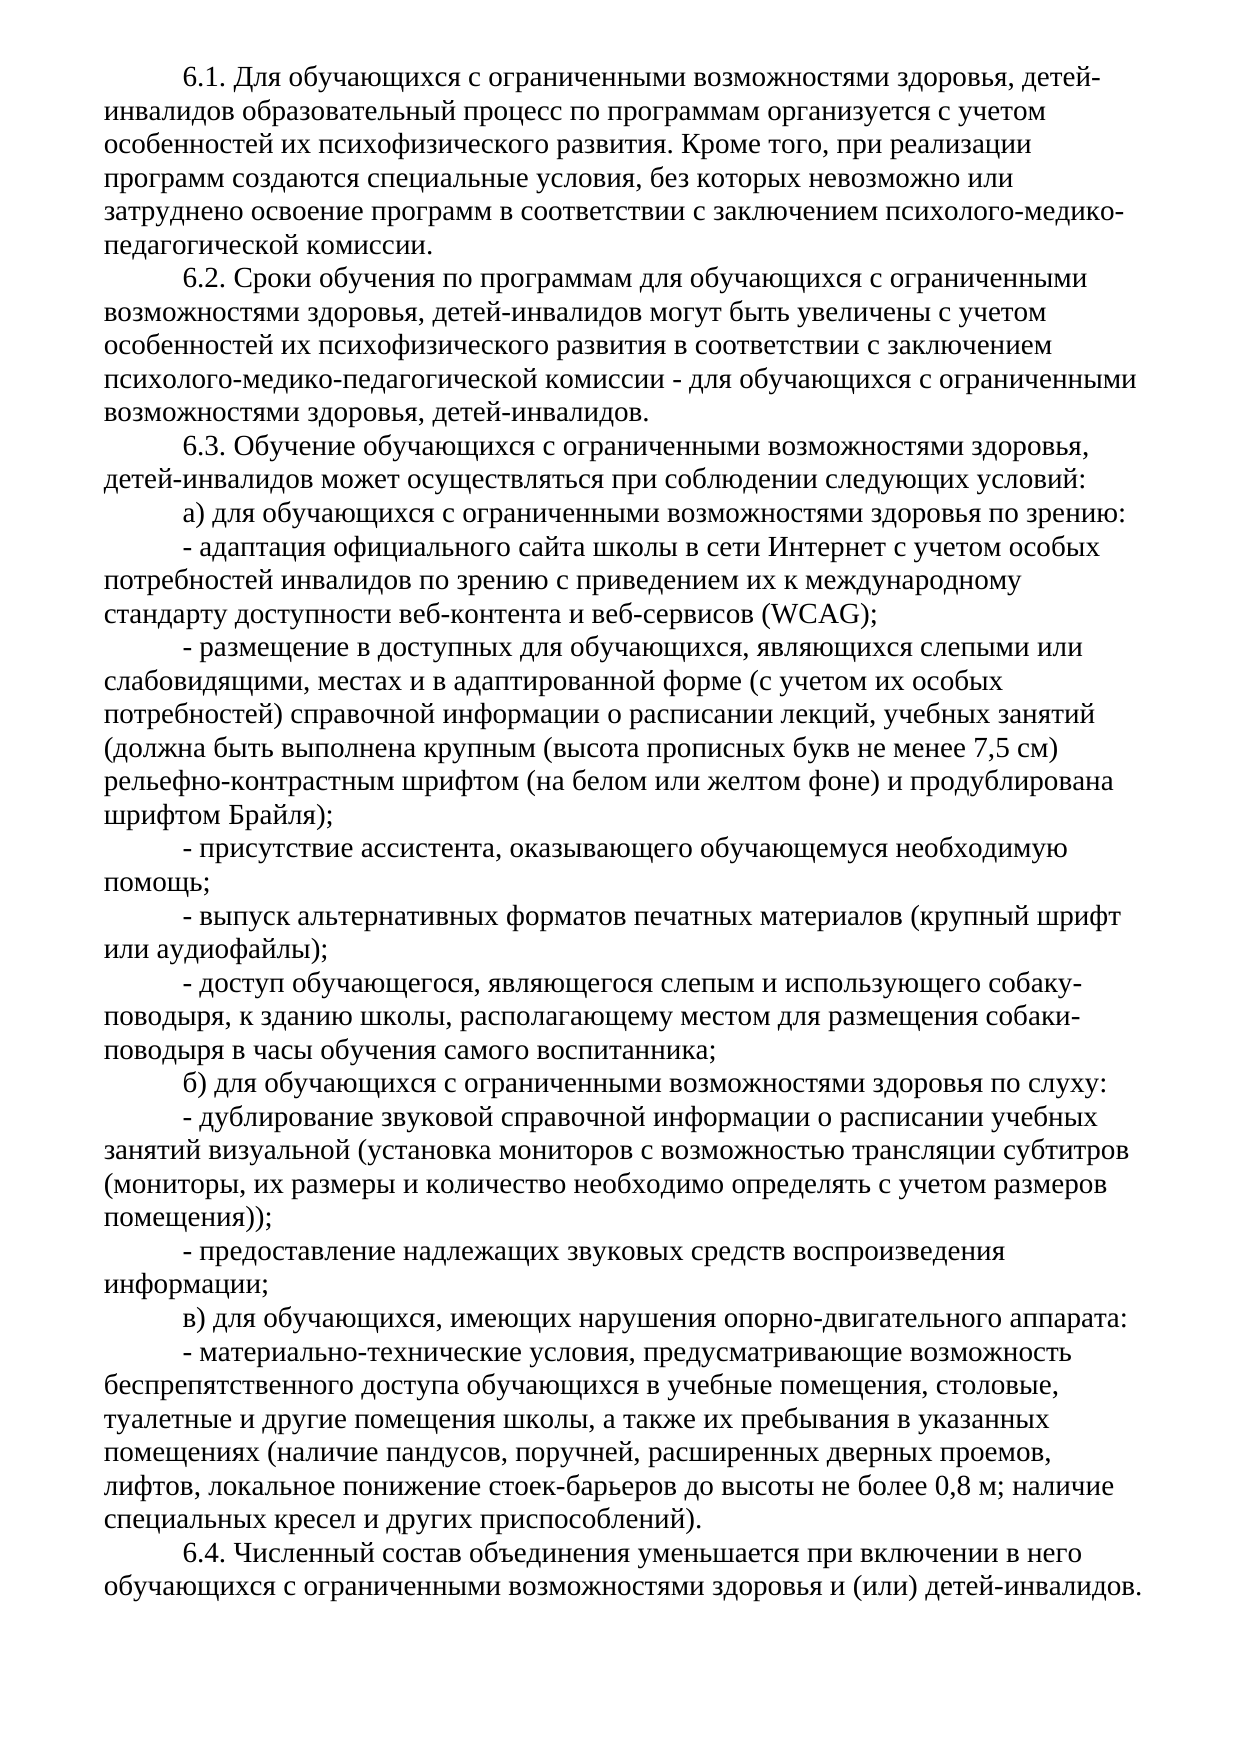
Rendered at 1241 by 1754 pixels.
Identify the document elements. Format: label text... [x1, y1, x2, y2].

text 6.4. Численный состав объединения уменьшается при включении в него обучающихся с ограниченными возможностями здоровья и (или) детей-инвалидов. [103, 1535, 1152, 1602]
text б) для обучающихся с ограниченными возможностями здоровья по слуху: [103, 1065, 1152, 1099]
text - размещение в доступных для обучающихся, являющихся слепыми или слабовидящими, местах и в адаптированной форме (с учетом их особых потребностей) справочной информации о расписании лекций, учебных занятий (должна быть выполнена крупным (высота прописных букв не менее 7,5 см) рельефно-контрастным шрифтом (на белом или желтом фоне) и продублирована шрифтом Брайля); [103, 629, 1152, 831]
text - дублирование звуковой справочной информации о расписании учебных занятий визуальной (установка мониторов с возможностью трансляции субтитров (мониторы, их размеры и количество необходимо определять с учетом размеров помещения)); [103, 1099, 1152, 1233]
text 6.1. Для обучающихся с ограниченными возможностями здоровья, детей-инвалидов образовательный процесс по программам организуется с учетом особенностей их психофизического развития. Кроме того, при реализации программ создаются специальные условия, без которых невозможно или затруднено освоение программ в соответствии с заключением психолого-медико-педагогической комиссии. [103, 59, 1152, 260]
text в) для обучающихся, имеющих нарушения опорно-двигательного аппарата: [103, 1300, 1152, 1334]
text - доступ обучающегося, являющегося слепым и использующего собаку-поводыря, к зданию школы, располагающему местом для размещения собаки-поводыря в часы обучения самого воспитанника; [103, 965, 1152, 1065]
text - предоставление надлежащих звуковых средств воспроизведения информации; [103, 1233, 1152, 1300]
text - присутствие ассистента, оказывающего обучающемуся необходимую помощь; [103, 831, 1152, 898]
text - выпуск альтернативных форматов печатных материалов (крупный шрифт или аудиофайлы); [103, 898, 1152, 965]
text туалетные и другие помещения школы, а также их пребывания в указанных помещениях (наличие пандусов, поручней, расширенных дверных проемов, лифтов, локальное понижение стоек-барьеров до высоты не более 0,8 м; наличие специальных кресел и других приспособлений). [103, 1401, 1152, 1535]
text - адаптация официального сайта школы в сети Интернет с учетом особых потребностей инвалидов по зрению с приведением их к международному стандарту доступности веб-контента и веб-сервисов (WCAG); [103, 529, 1152, 629]
text беспрепятственного доступа обучающихся в учебные помещения, столовые, [103, 1367, 1152, 1401]
text 6.3. Обучение обучающихся с ограниченными возможностями здоровья, детей-инвалидов может осуществляться при соблюдении следующих условий: [103, 428, 1152, 495]
text 6.2. Сроки обучения по программам для обучающихся с ограниченными возможностями здоровья, детей-инвалидов могут быть увеличены с учетом особенностей их психофизического развития в соответствии с заключением психолого-медико-педагогической комиссии - для обучающихся с ограниченными возможностями здоровья, детей-инвалидов. [103, 260, 1152, 428]
text а) для обучающихся с ограниченными возможностями здоровья по зрению: [103, 495, 1152, 529]
text - материально-технические условия, предусматривающие возможность [103, 1334, 1152, 1367]
